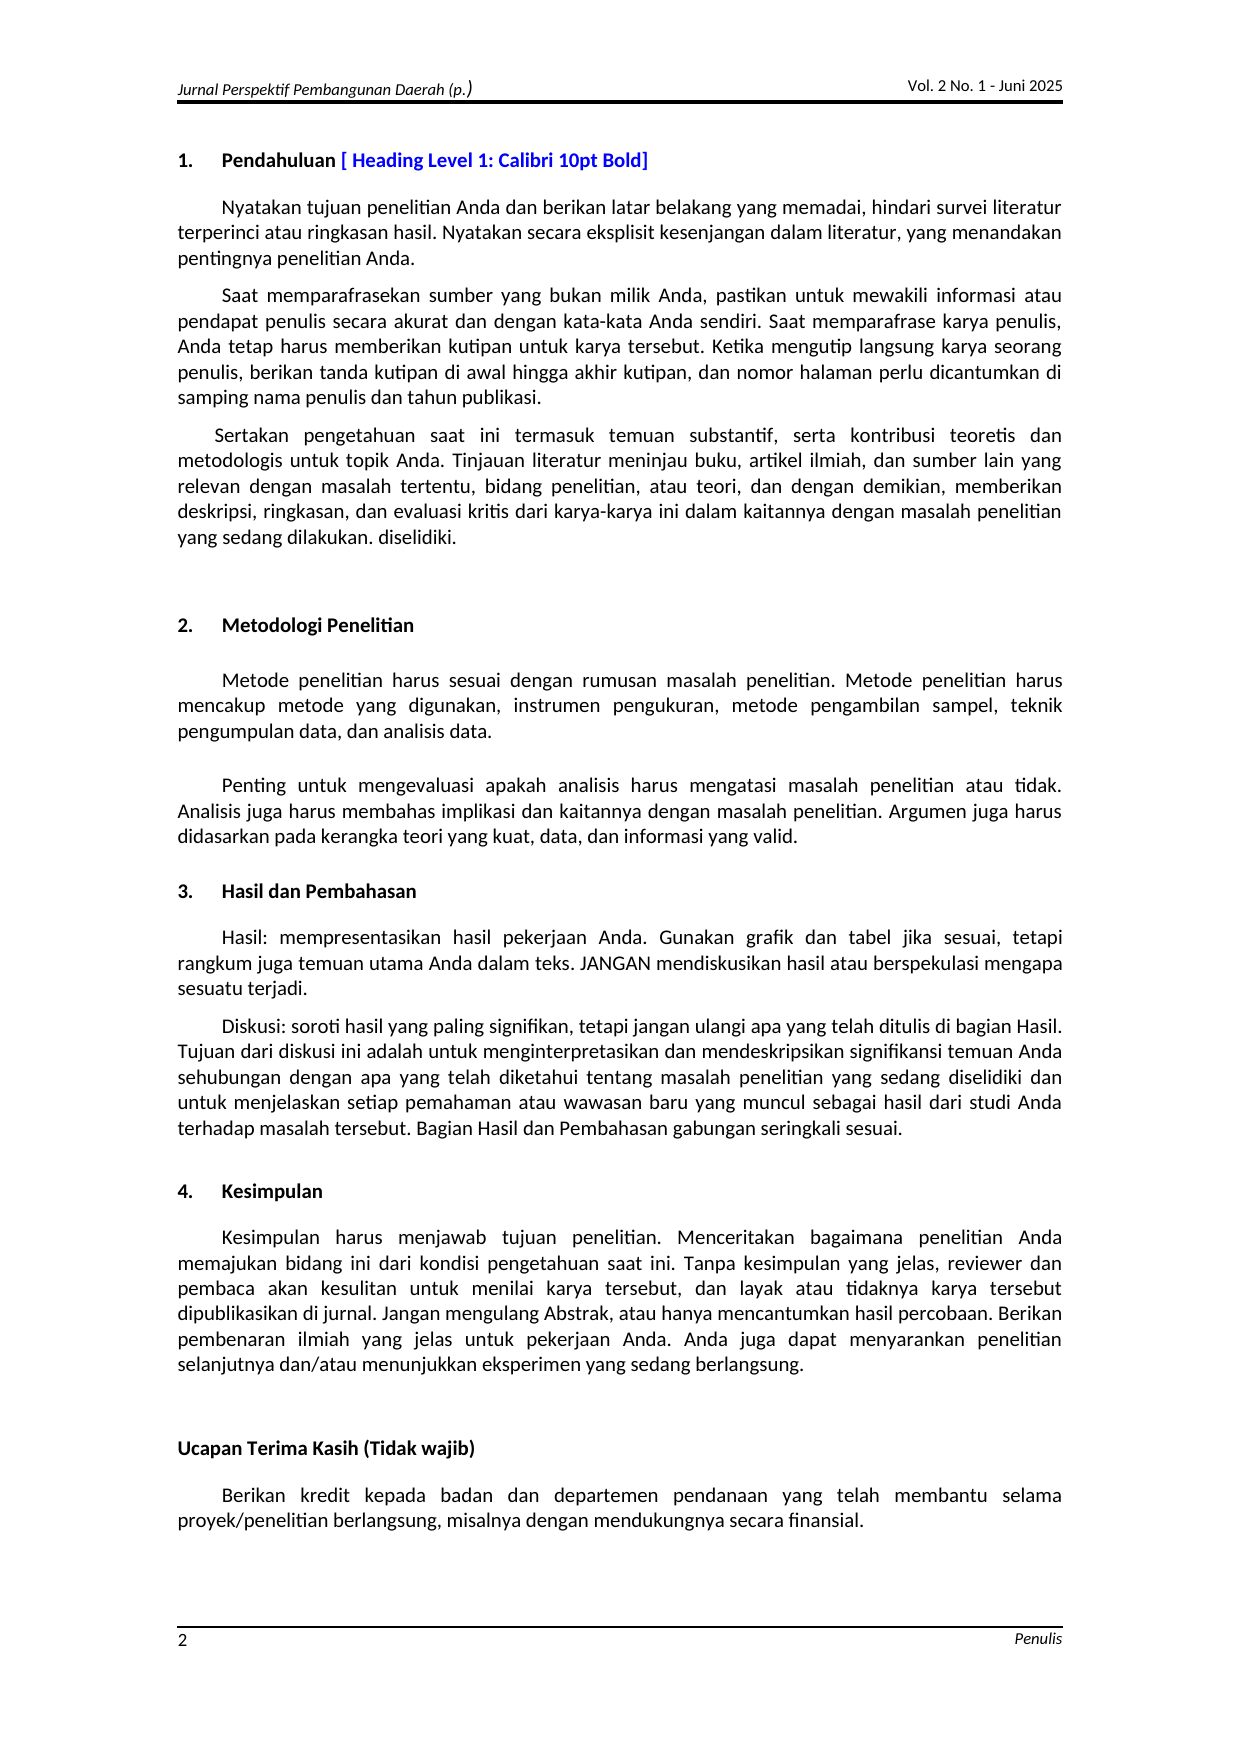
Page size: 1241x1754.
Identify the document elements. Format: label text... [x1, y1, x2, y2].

text Diskusi: soroti hasil yang paling signifikan, tetapi jangan ulangi apa yang telah ditulis di bagian Hasil. Tujuan dari diskusi ini adalah untuk menginterpretasikan dan mendeskripsikan signifikansi temuan Anda sehubungan dengan apa yang telah diketahui tentang masalah penelitian yang sedang diselidiki dan untuk menjelaskan setiap pemahaman atau wawasan baru yang muncul sebagai hasil dari studi Anda terhadap masalah tersebut. Bagian Hasil dan Pembahasan gabungan seringkali sesuai. [177, 1013, 1064, 1140]
text Nyatakan tujuan penelitian Anda dan berikan latar belakang yang memadai, hindari survei literatur terperinci atau ringkasan hasil. Nyatakan secara eksplisit kesenjangan dalam literatur, yang menandakan pentingnya penelitian Anda. [177, 194, 1064, 270]
text Metode penelitian harus sesuai dengan rumusan masalah penelitian. Metode penelitian harus mencakup metode yang digunakan, instrumen pengukuran, metode pengambilan sampel, teknik pengumpulan data, dan analisis data. [177, 667, 1064, 743]
text Hasil: mempresentasikan hasil pekerjaan Anda. Gunakan grafik dan tabel jika sesuai, tetapi rangkum juga temuan utama Anda dalam teks. JANGAN mendiskusikan hasil atau berspekulasi mengapa sesuatu terjadi. [177, 924, 1064, 1001]
list Kesimpulan [177, 1178, 1064, 1203]
text Berikan kredit kepada badan dan departemen pendanaan yang telah membantu selama proyek/penelitian berlangsung, misalnya dengan mendukungnya secara finansial. [177, 1482, 1064, 1533]
text Ucapan Terima Kasih (Tidak wajib) [177, 1436, 1064, 1461]
list Pendahuluan [ Heading Level 1: Calibri 10pt Bold] [177, 148, 1064, 173]
list Metodologi Penelitian [177, 613, 1064, 638]
list Hasil dan Pembahasan [177, 878, 1064, 903]
text Sertakan pengetahuan saat ini termasuk temuan substantif, serta kontribusi teoretis dan metodologis untuk topik Anda. Tinjauan literatur meninjau buku, artikel ilmiah, dan sumber lain yang relevan dengan masalah tertentu, bidang penelitian, atau teori, dan dengan demikian, memberikan deskripsi, ringkasan, dan evaluasi kritis dari karya-karya ini dalam kaitannya dengan masalah penelitian yang sedang dilakukan. diselidiki. [177, 422, 1064, 549]
text Kesimpulan harus menjawab tujuan penelitian. Menceritakan bagaimana penelitian Anda memajukan bidang ini dari kondisi pengetahuan saat ini. Tanpa kesimpulan yang jelas, reviewer dan pembaca akan kesulitan untuk menilai karya tersebut, dan layak atau tidaknya karya tersebut dipublikasikan di jurnal. Jangan mengulang Abstrak, atau hanya mencantumkan hasil percobaan. Berikan pembenaran ilmiah yang jelas untuk pekerjaan Anda. Anda juga dapat menyarankan penelitian selanjutnya dan/atau menunjukkan eksperimen yang sedang berlangsung. [177, 1224, 1064, 1377]
text Saat memparafrasekan sumber yang bukan milik Anda, pastikan untuk mewakili informasi atau pendapat penulis secara akurat dan dengan kata-kata Anda sendiri. Saat memparafrase karya penulis, Anda tetap harus memberikan kutipan untuk karya tersebut. Ketika mengutip langsung karya seorang penulis, berikan tanda kutipan di awal hingga akhir kutipan, dan nomor halaman perlu dicantumkan di samping nama penulis dan tahun publikasi. [177, 283, 1064, 410]
text Penting untuk mengevaluasi apakah analisis harus mengatasi masalah penelitian atau tidak. Analisis juga harus membahas implikasi dan kaitannya dengan masalah penelitian. Argumen juga harus didasarkan pada kerangka teori yang kuat, data, dan informasi yang valid. [177, 773, 1064, 849]
